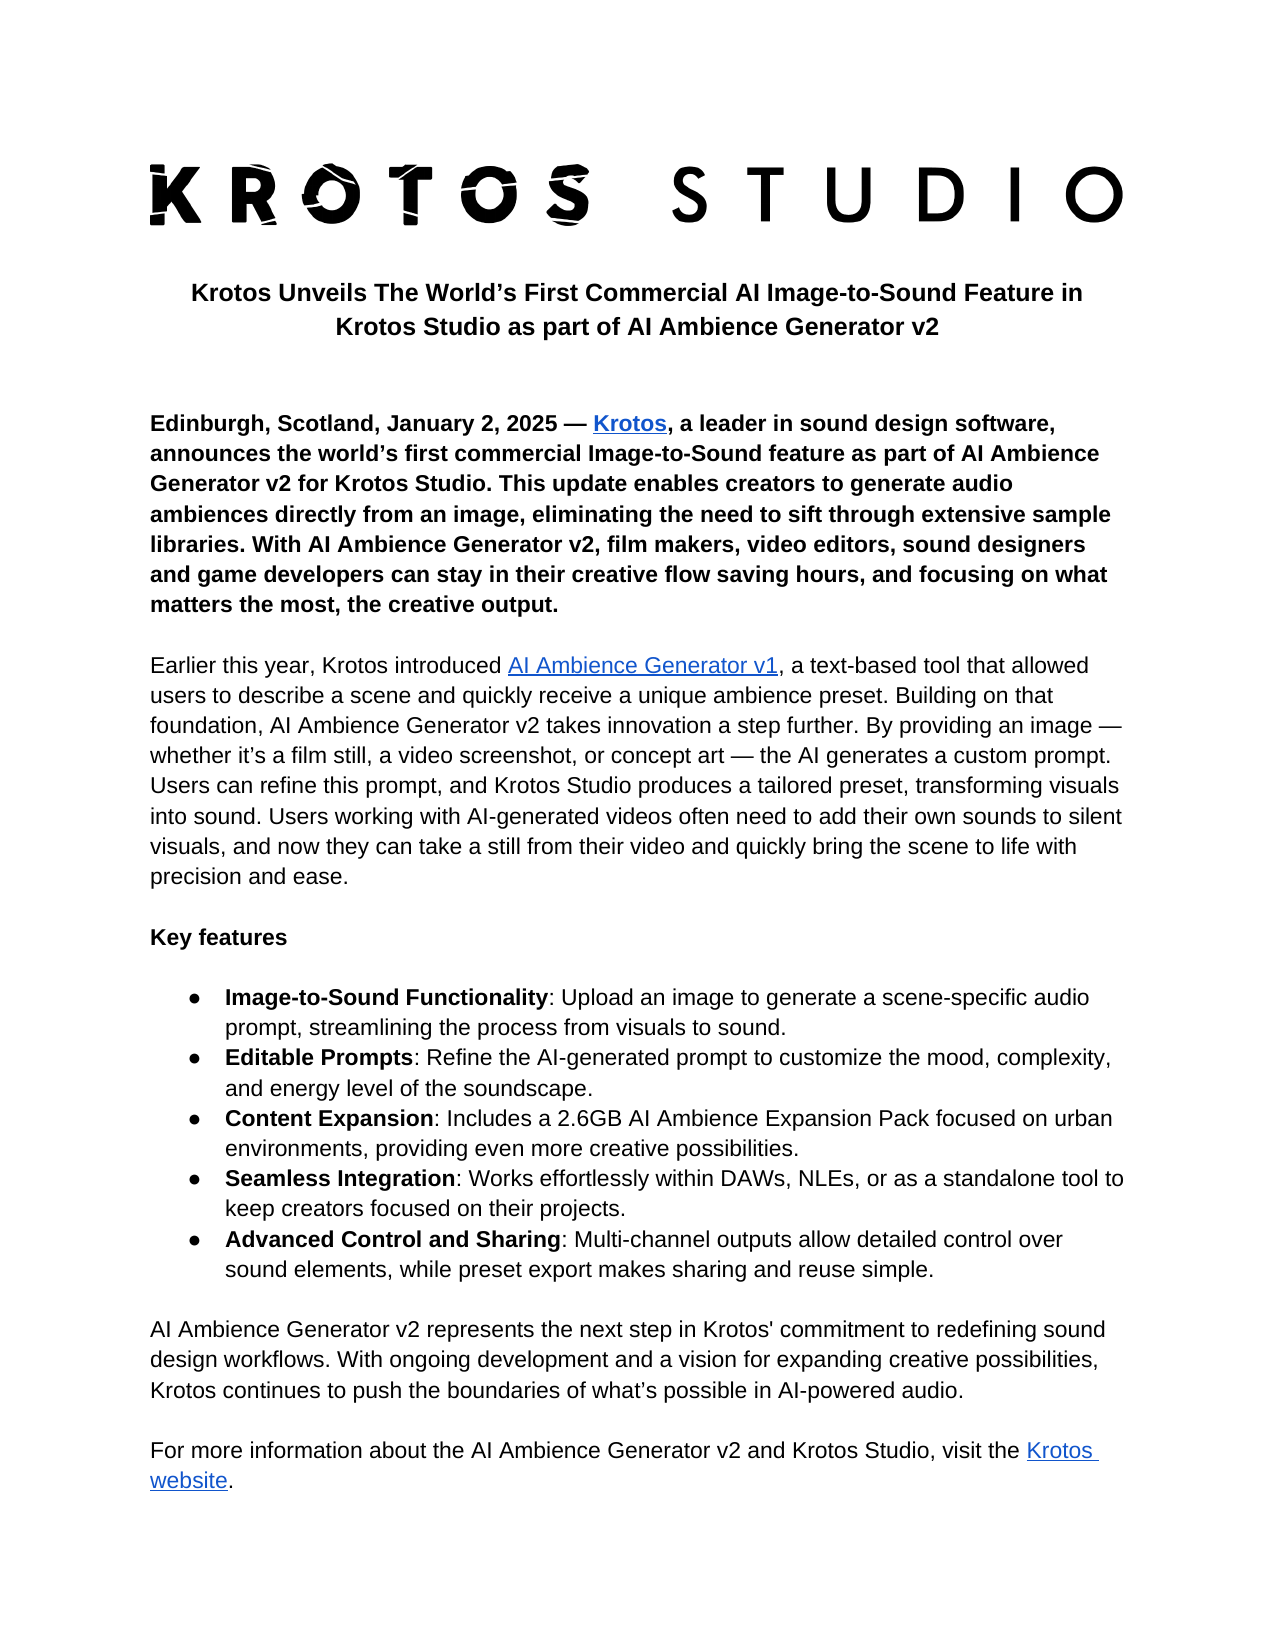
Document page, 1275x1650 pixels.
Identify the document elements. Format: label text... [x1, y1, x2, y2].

text Earlier this year, Krotos introduced AI Ambience Generator v1, a text-based tool that allowed users to describe a scene and quickly receive a unique ambience preset. Building on that foundation, AI Ambience Generator v2 takes innovation a step further. By providing an image — whether it’s a film still, a video screenshot, or concept art — the AI generates a custom prompt. Users can refine this prompt, and Krotos Studio produces a tailored preset, transforming visuals into sound. Users working with AI-generated videos often need to add their own sounds to silent visuals, and now they can take a still from their video and quickly bring the scene to life with precision and ease. [150, 652, 1125, 889]
picture [150, 150, 1125, 240]
text For more information about the AI Ambience Generator v2 and Krotos Studio, visit the Krotos website. [150, 1437, 1125, 1494]
text Edinburgh, Scotland, January 2, 2025 — Krotos, a leader in sound design software, announces the world’s first commercial Image-to-Sound feature as part of AI Ambience Generator v2 for Krotos Studio. This update enables creators to generate audio ambiences directly from an image, eliminating the need to sift through extensive sample libraries. With AI Ambience Generator v2, film makers, video editors, sound designers and game developers can stay in their creative flow saving hours, and focusing on what matters the most, the creative output. [150, 410, 1125, 618]
text Krotos Unveils The World’s First Commercial AI Image-to-Sound Feature in Krotos Studio as part of AI Ambience Generator v2 [150, 278, 1125, 341]
list Seamless Integration: Works effortlessly within DAWs, NLEs, or as a standalone tool to keep creators focused on their projects. [187, 1165, 1125, 1222]
list Image-to-Sound Functionality: Upload an image to generate a scene-specific audio prompt, streamlining the process from visuals to sound. [187, 984, 1125, 1041]
text AI Ambience Generator v2 represents the next step in Krotos' commitment to redefining sound design workflows. With ongoing development and a vision for expanding creative possibilities, Krotos continues to push the boundaries of what’s possible in AI-powered audio. [150, 1316, 1125, 1403]
list Advanced Control and Sharing: Multi-channel outputs allow detailed control over sound elements, while preset export makes sharing and reuse simple. [187, 1226, 1125, 1282]
list Content Expansion: Includes a 2.6GB AI Ambience Expansion Pack focused on urban environments, providing even more creative possibilities. [187, 1105, 1125, 1161]
text Key features [150, 923, 1125, 950]
list Editable Prompts: Refine the AI-generated prompt to customize the mood, complexity, and energy level of the soundscape. [187, 1044, 1125, 1101]
